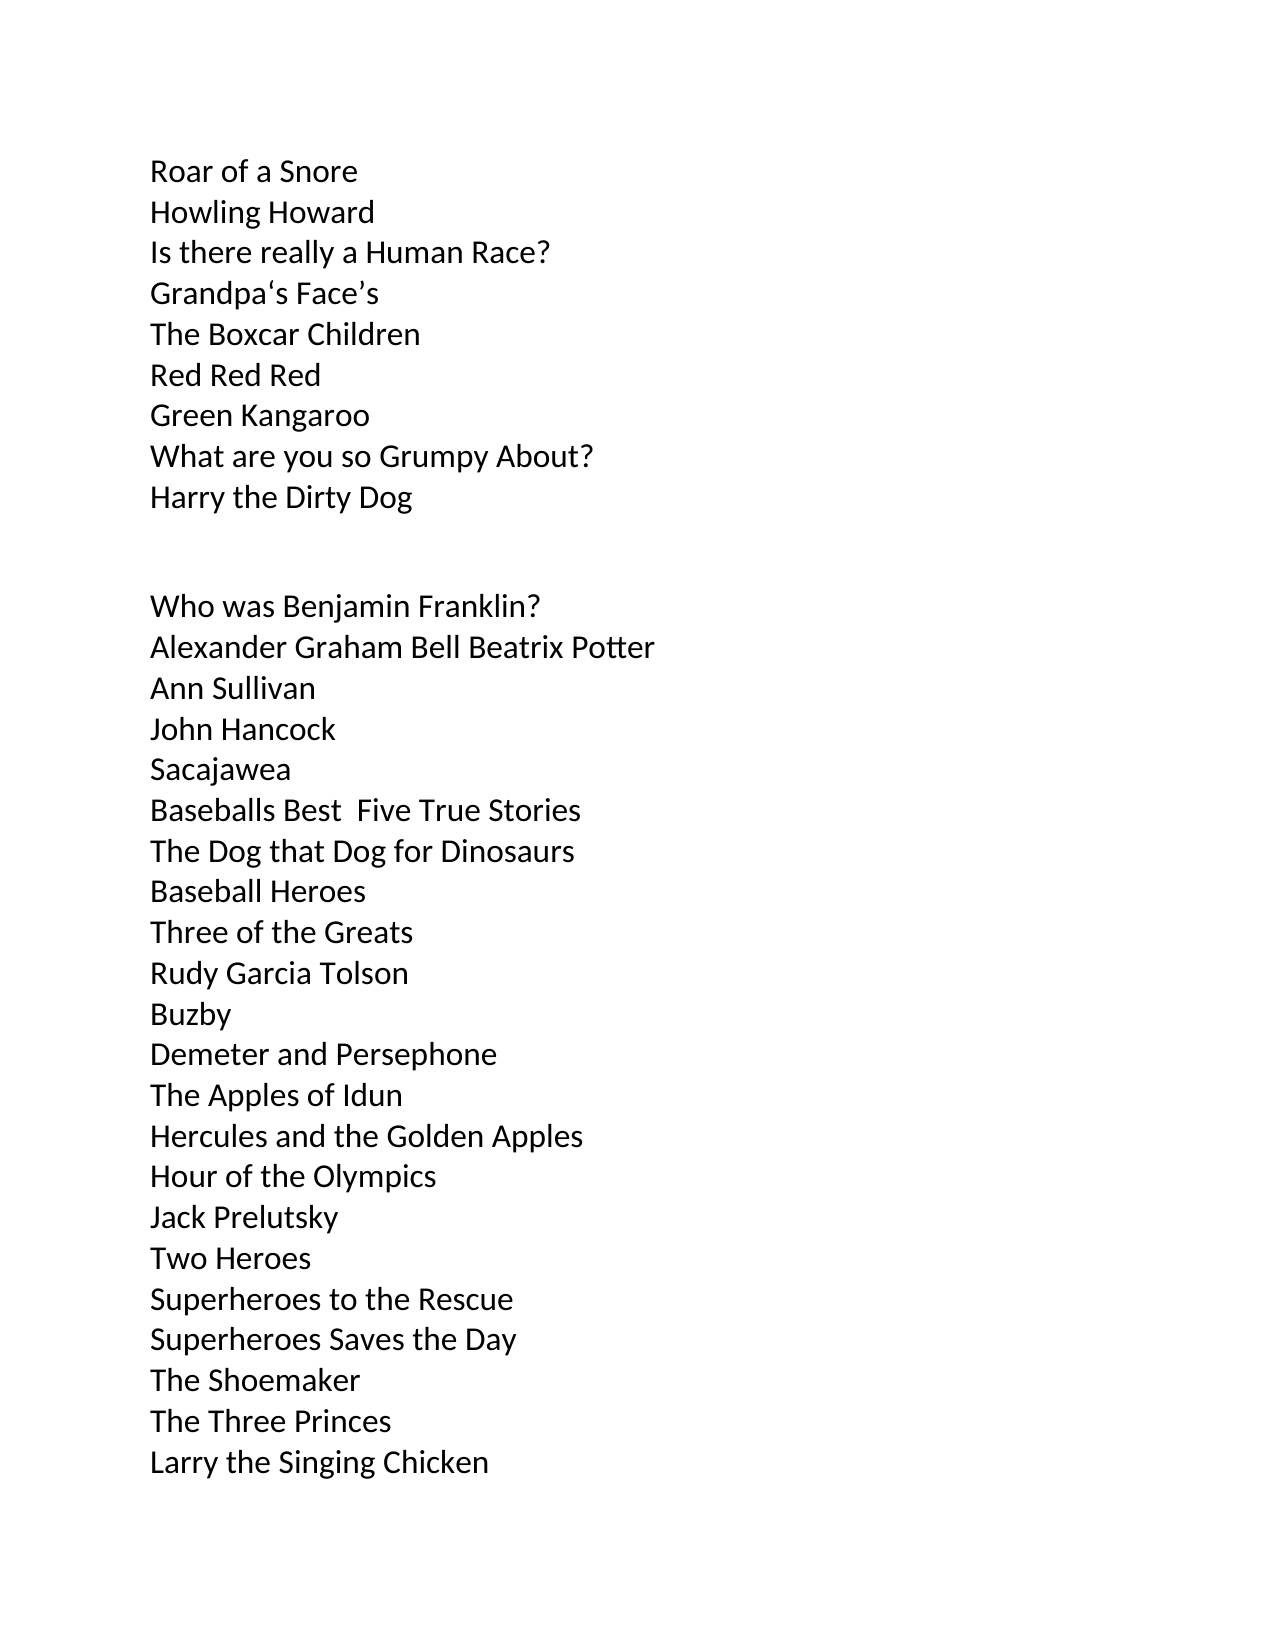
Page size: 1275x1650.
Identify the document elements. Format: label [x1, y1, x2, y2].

text [150, 585, 1125, 1481]
text [150, 150, 1125, 517]
